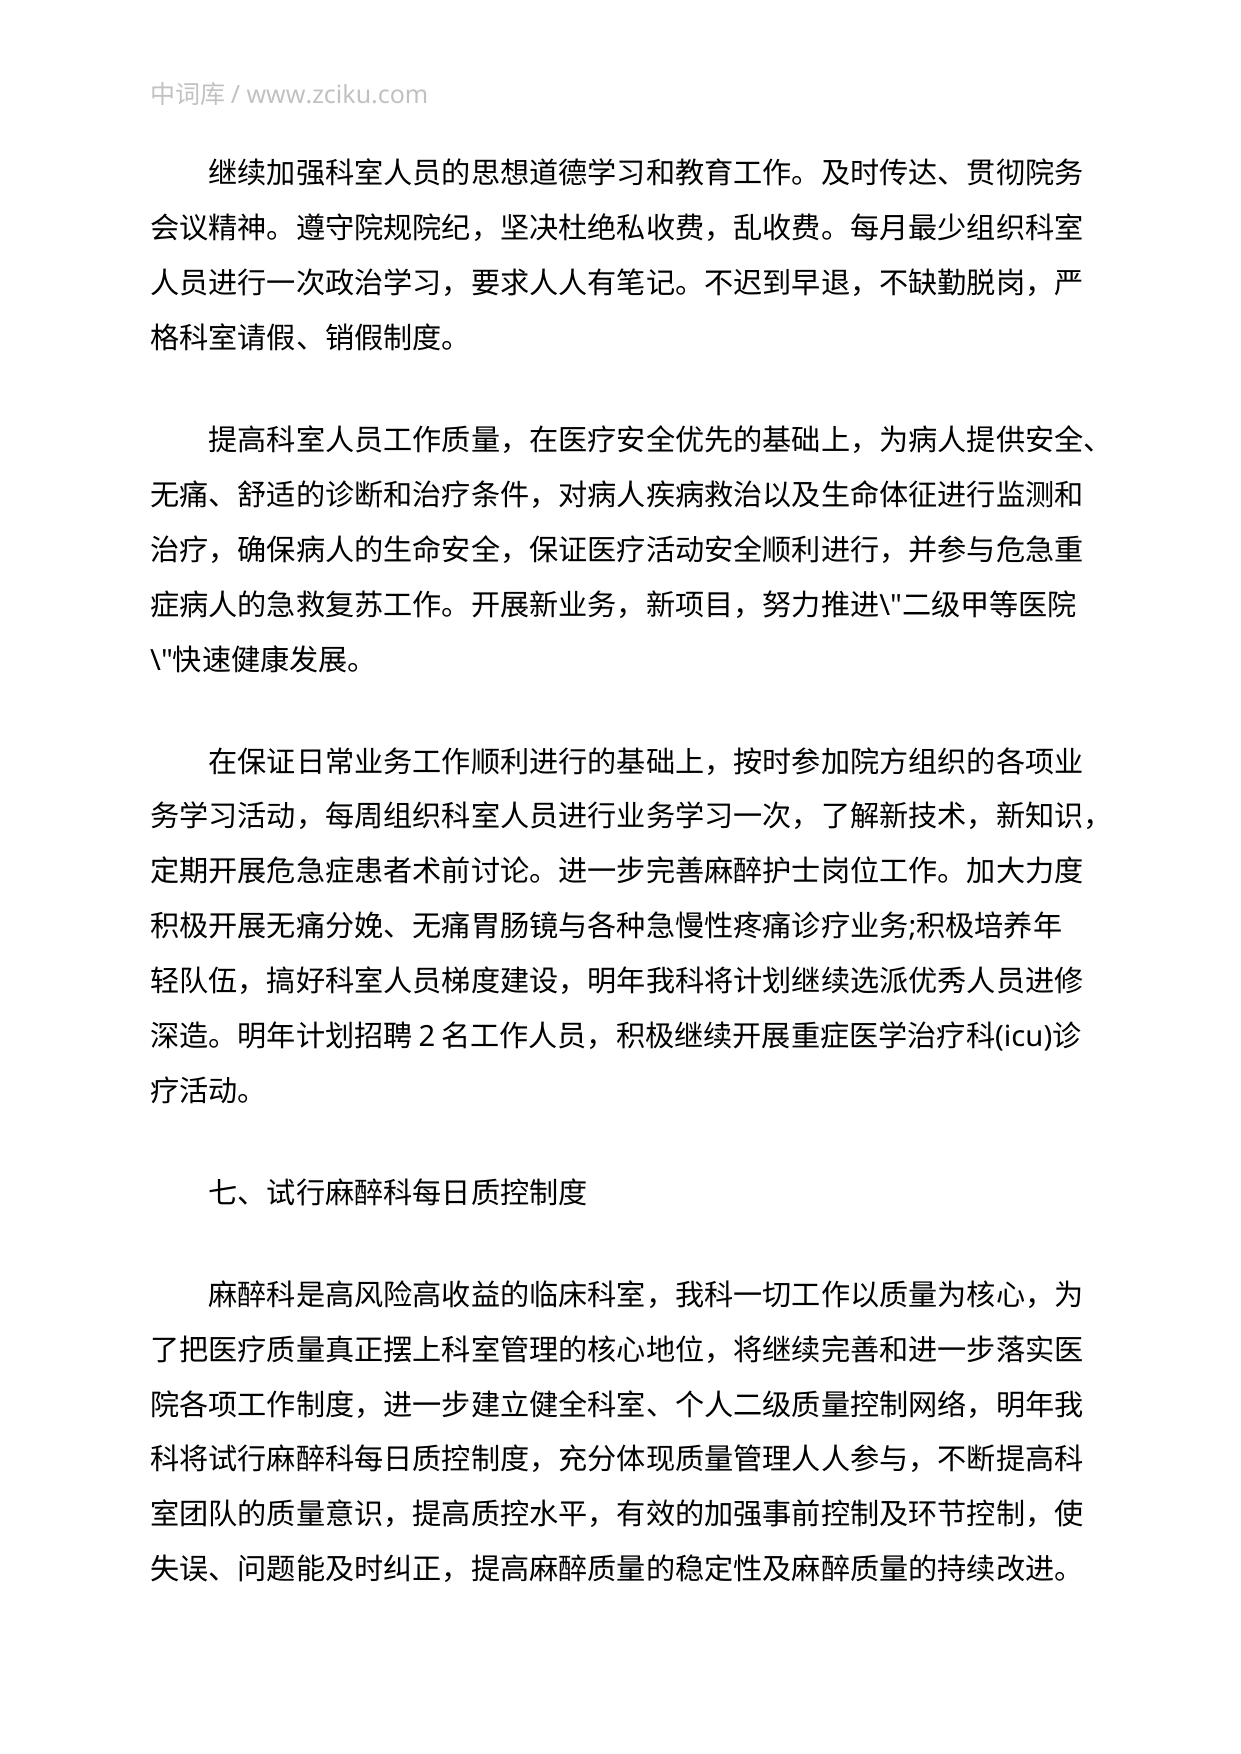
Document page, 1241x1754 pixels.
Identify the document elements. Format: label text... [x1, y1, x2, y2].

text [150, 1271, 1090, 1588]
text 在保证日常业务工作顺利进行的基础上，按时参加院方组织的各项业务学习活动，每周组织科室人员进行业务学习一次，了解新技术，新知识，定期开展危急症患者术前讨论。进一步完善麻醉护士岗位工作。加大力度积极开展无痛分娩、无痛胃肠镜与各种急慢性疼痛诊疗业务;积极培养年轻队伍，搞好科室人员梯度建设，明年我科将计划继续选派优秀人员进修深造。明年计划招聘2名工作人员，积极继续开展重症医学治疗科(icu)诊疗活动。 [150, 738, 1090, 1110]
text 继续加强科室人员的思想道德学习和教育工作。及时传达、贯彻院务会议精神。遵守院规院纪，坚决杜绝私收费，乱收费。每月最少组织科室人员进行一次政治学习，要求人人有笔记。不迟到早退，不缺勤脱岗，严格科室请假、销假制度。 [150, 150, 1090, 357]
text 提高科室人员工作质量，在医疗安全优先的基础上，为病人提供安全、无痛、舒适的诊断和治疗条件，对病人疾病救治以及生命体征进行监测和治疗，确保病人的生命安全，保证医疗活动安全顺利进行，并参与危急重症病人的急救复苏工作。开展新业务，新项目，努力推进\"二级甲等医院\"快速健康发展。 [150, 416, 1090, 678]
text 七、试行麻醉科每日质控制度 [150, 1169, 1090, 1212]
